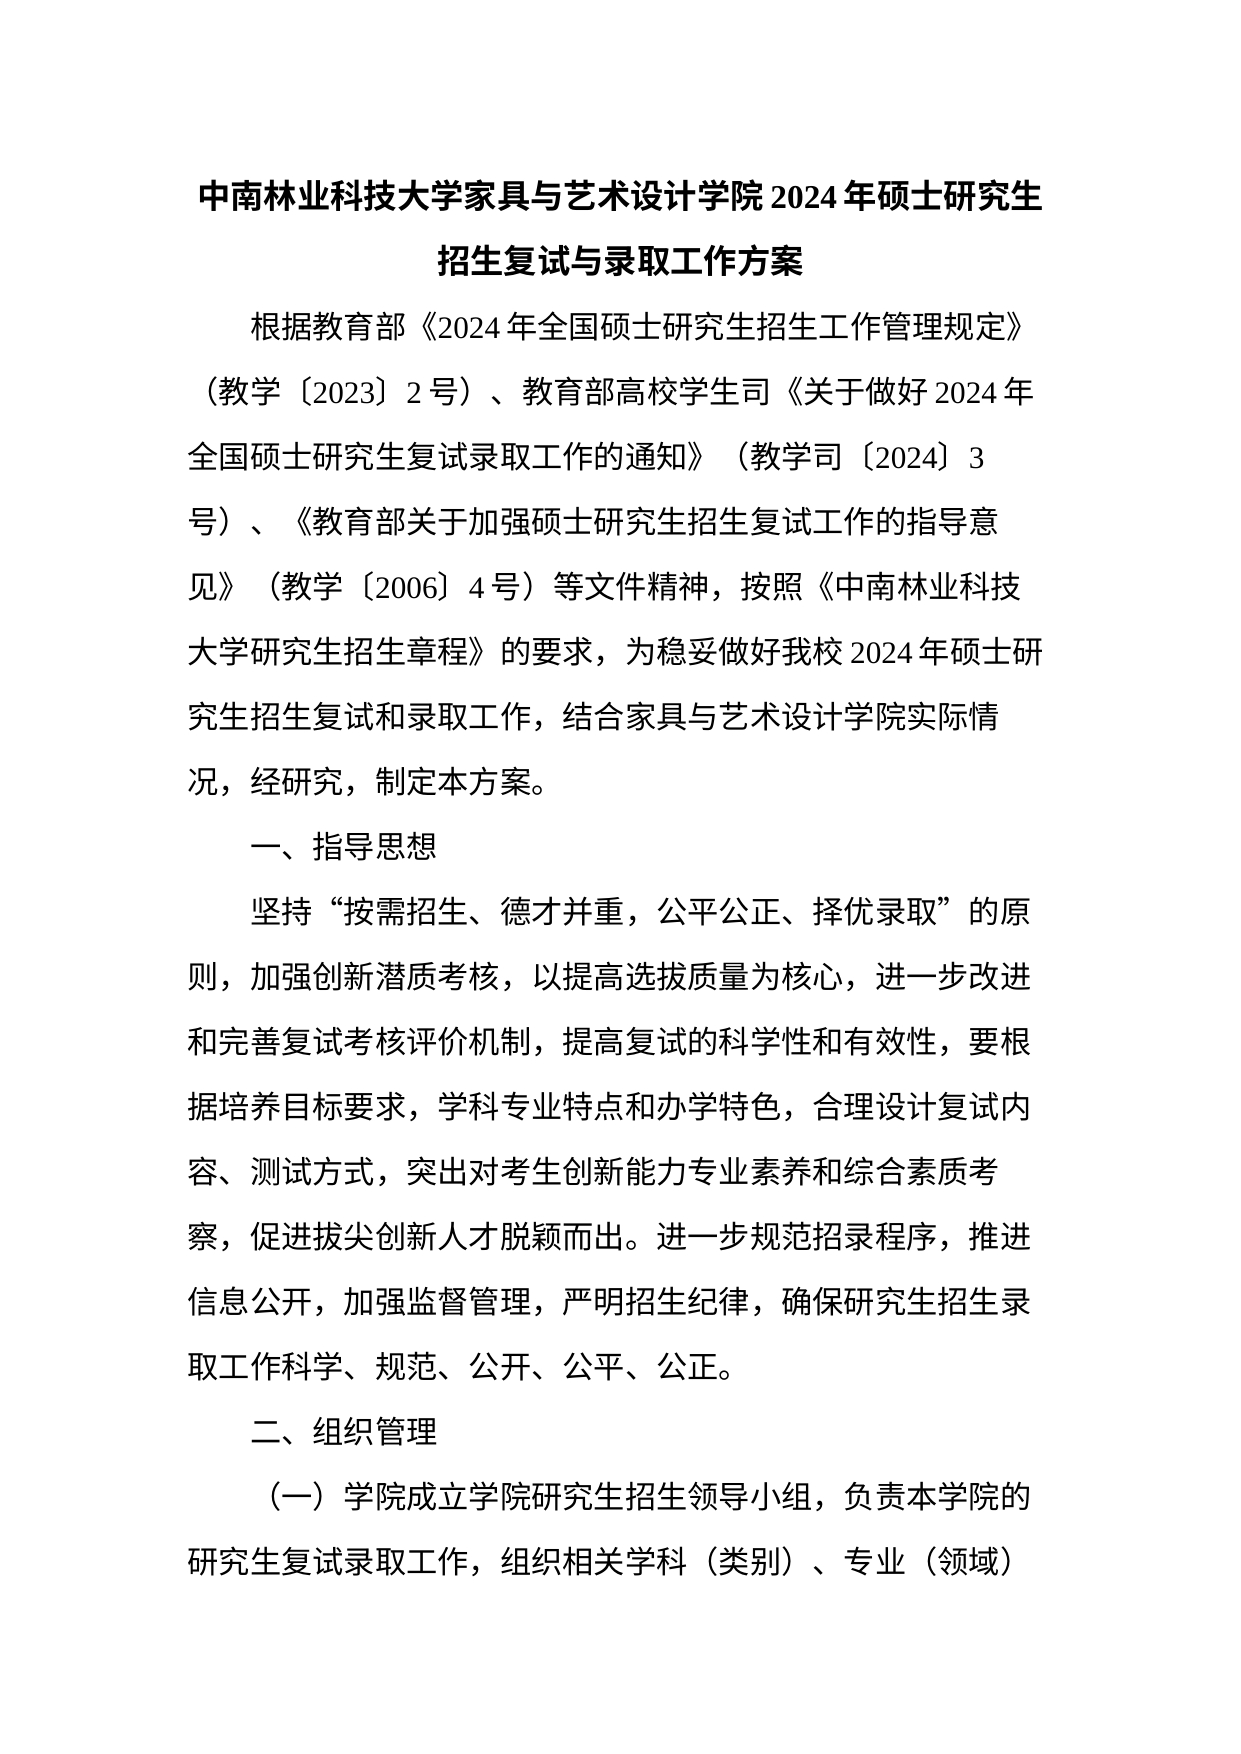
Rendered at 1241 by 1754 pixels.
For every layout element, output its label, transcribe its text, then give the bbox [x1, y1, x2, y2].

text 一、指导思想 [187, 812, 1053, 877]
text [187, 1462, 1053, 1592]
text 坚持“按需招生、德才并重，公平公正、择优录取”的原则，加强创新潜质考核，以提高选拔质量为核心，进一步改进和完善复试考核评价机制，提高复试的科学性和有效性，要根据培养目标要求，学科专业特点和办学特色，合理设计复试内容、测试方式，突出对考生创新能力专业素养和综合素质考察，促进拔尖创新人才脱颖而出。进一步规范招录程序，推进信息公开，加强监督管理，严明招生纪律，确保研究生招生录取工作科学、规范、公开、公平、公正。 [187, 877, 1053, 1397]
text 中南林业科技大学家具与艺术设计学院2024年硕士研究生招生复试与录取工作方案 [187, 162, 1053, 292]
text 根据教育部《2024年全国硕士研究生招生工作管理规定》（教学〔2023〕2号）、教育部高校学生司《关于做好2024年全国硕士研究生复试录取工作的通知》（教学司〔2024〕3号）、《教育部关于加强硕士研究生招生复试工作的指导意见》（教学〔2006〕4号）等文件精神，按照《中南林业科技大学研究生招生章程》的要求，为稳妥做好我校2024年硕士研究生招生复试和录取工作，结合家具与艺术设计学院实际情况，经研究，制定本方案。 [187, 292, 1053, 812]
text 二、组织管理 [187, 1397, 1053, 1462]
